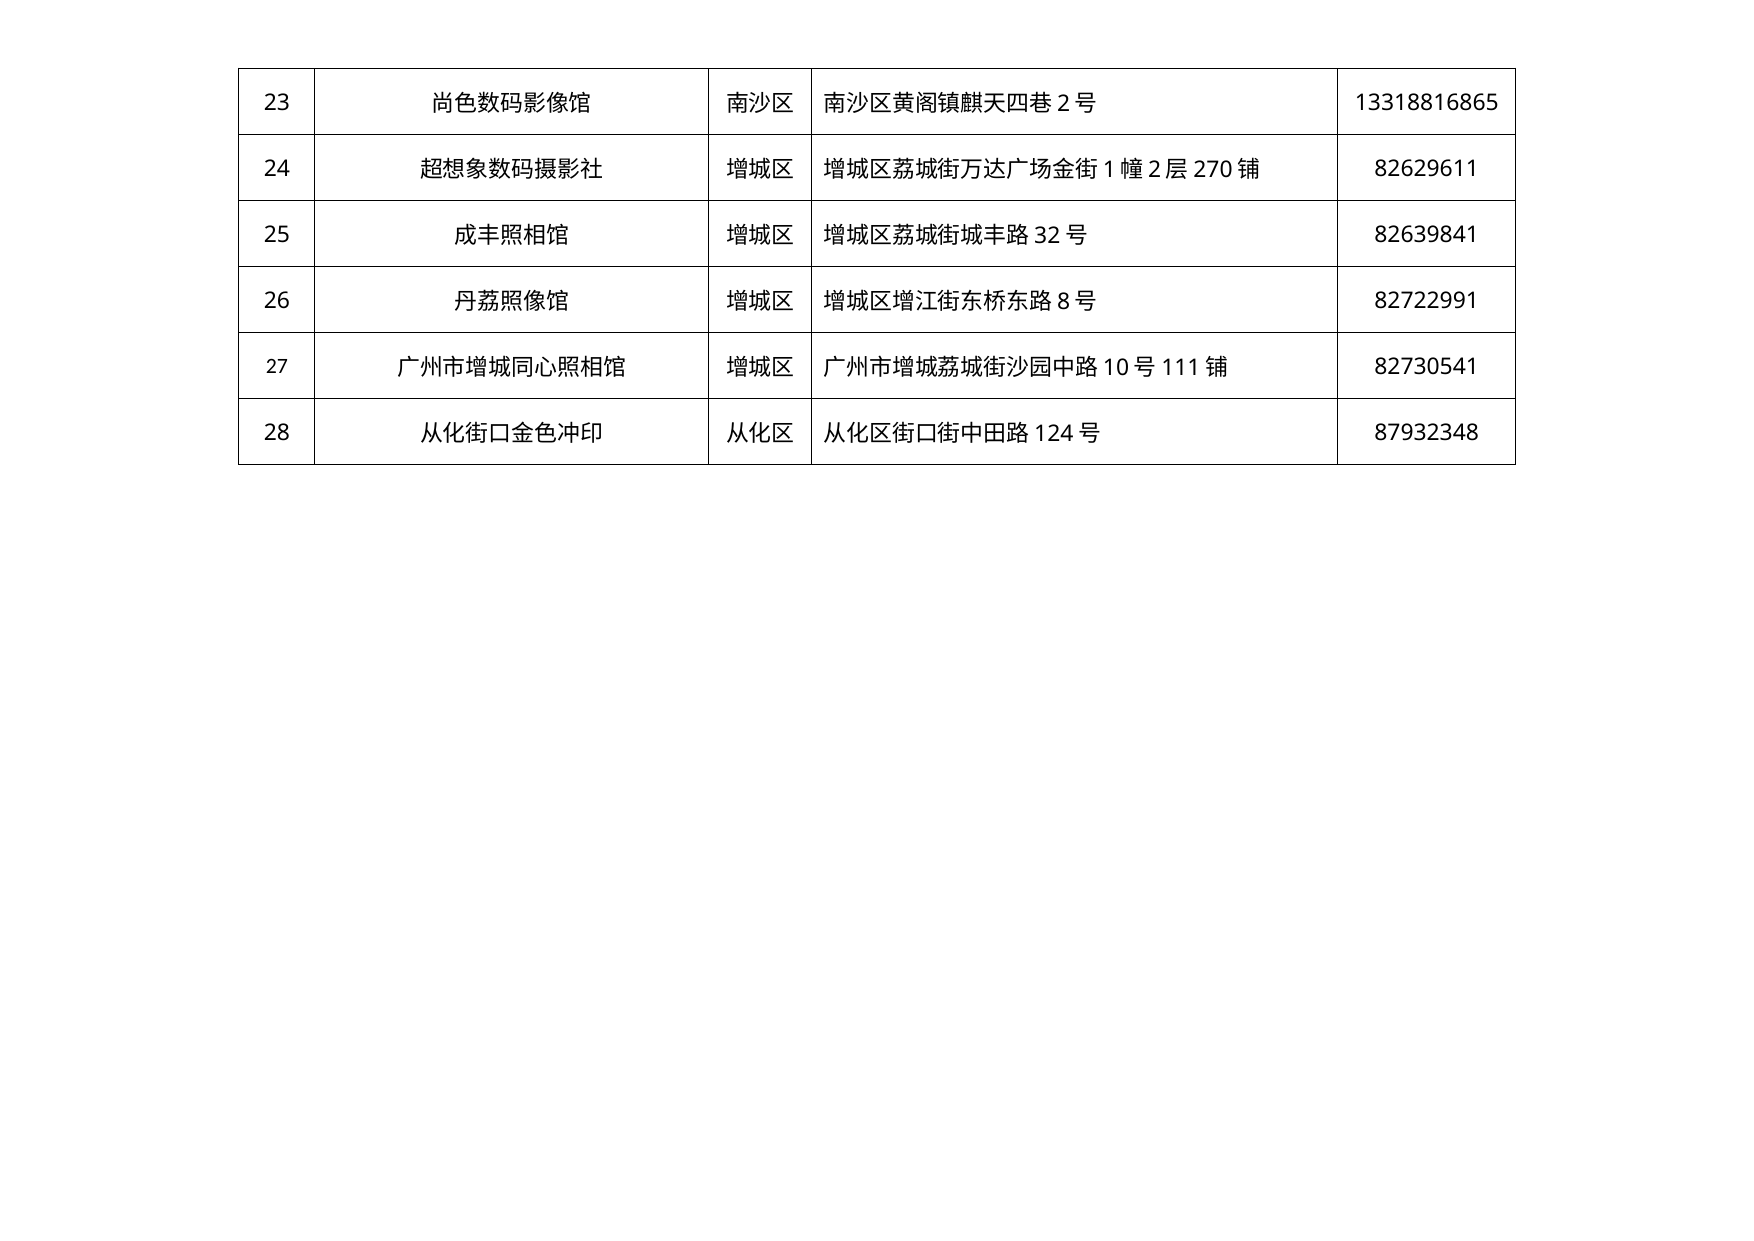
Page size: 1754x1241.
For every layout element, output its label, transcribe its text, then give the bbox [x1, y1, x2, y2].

table_cell 27 [239, 333, 314, 398]
table_cell 24 [239, 135, 314, 200]
table_cell 从化区 [709, 399, 811, 464]
table_cell 广州市增城荔城街沙园中路10号111铺 [812, 333, 1337, 398]
table_cell 增城区荔城街万达广场金街1幢2层270铺 [812, 135, 1337, 200]
table_cell 82722991 [1338, 267, 1515, 332]
table_cell 87932348 [1338, 399, 1515, 464]
table_cell 丹荔照像馆 [315, 267, 708, 332]
table_cell 增城区增江街东桥东路8号 [812, 267, 1337, 332]
table_cell 82639841 [1338, 201, 1515, 266]
table_cell 增城区 [709, 267, 811, 332]
table_cell 26 [239, 267, 314, 332]
table_cell 增城区 [709, 333, 811, 398]
table_cell 82629611 [1338, 135, 1515, 200]
table_cell 25 [239, 201, 314, 266]
table_cell 82730541 [1338, 333, 1515, 398]
table_cell 增城区荔城街城丰路32号 [812, 201, 1337, 266]
table_cell 13318816865 [1338, 69, 1515, 134]
table_cell 增城区 [709, 135, 811, 200]
table_cell 南沙区 [709, 69, 811, 134]
table_cell 南沙区黄阁镇麒天四巷2号 [812, 69, 1337, 134]
table_cell 广州市增城同心照相馆 [315, 333, 708, 398]
table_cell 尚色数码影像馆 [315, 69, 708, 134]
table_cell 23 [239, 69, 314, 134]
table_cell 28 [239, 399, 314, 464]
table_cell 成丰照相馆 [315, 201, 708, 266]
table_cell 超想象数码摄影社 [315, 135, 708, 200]
table_cell 从化区街口街中田路124号 [812, 399, 1337, 464]
table_cell 增城区 [709, 201, 811, 266]
table_cell 从化街口金色冲印 [315, 399, 708, 464]
